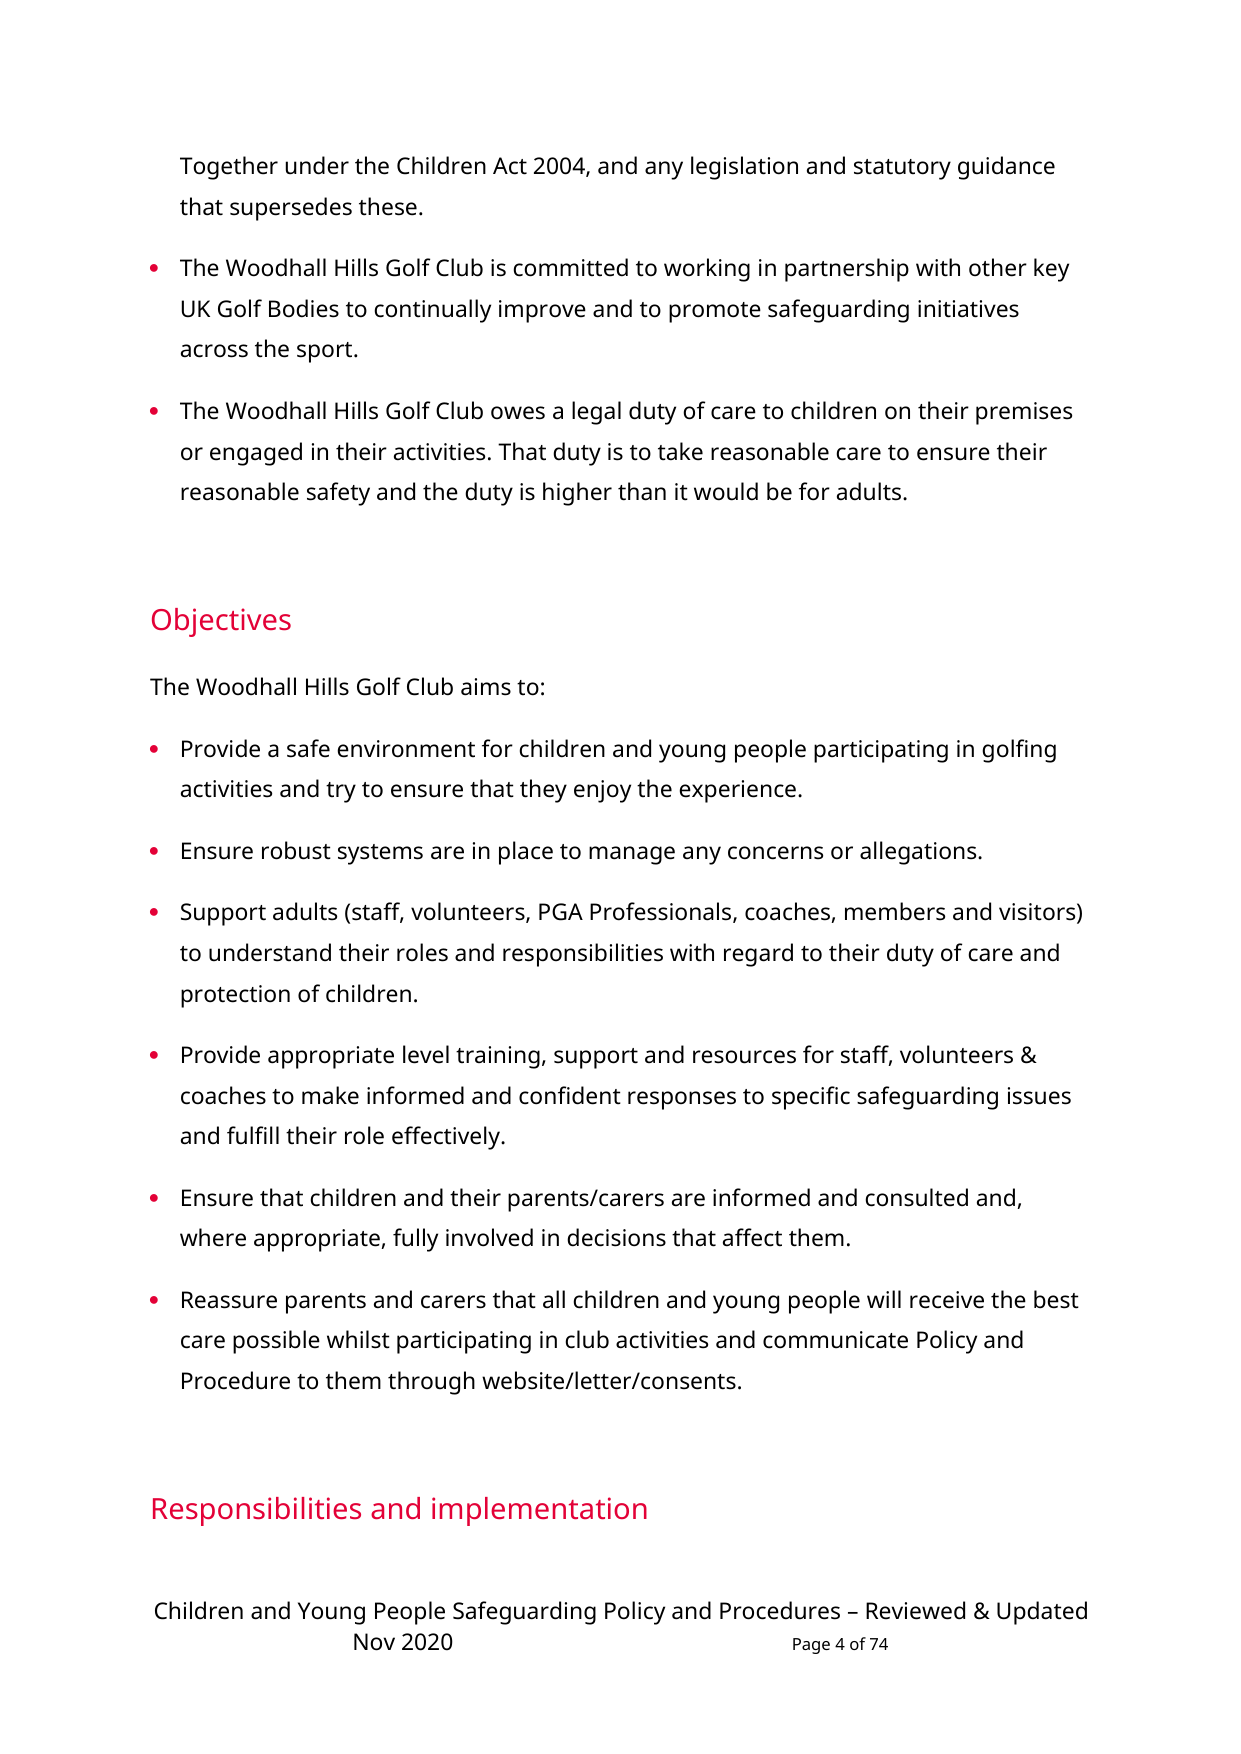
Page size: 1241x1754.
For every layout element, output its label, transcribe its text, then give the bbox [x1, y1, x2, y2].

list Provide appropriate level training, support and resources for staff, volunteers & coaches to make informed and confident responses to specific safeguarding issues and fulfill their role effectively. [150, 1039, 1090, 1152]
list Ensure robust systems are in place to manage any concerns or allegations. [150, 835, 1090, 866]
list Reassure parents and carers that all children and young people will receive the best care possible whilst participating in club activities and communicate Policy and Procedure to them through website/letter/consents. [150, 1284, 1090, 1396]
list The Woodhall Hills Golf Club owes a legal duty of care to children on their premises or engaged in their activities. That duty is to take reasonable care to ensure their reasonable safety and the duty is higher than it would be for adults. [150, 395, 1090, 507]
subtitle Responsibilities and implementation [150, 1488, 1090, 1528]
text The Woodhall Hills Golf Club aims to: [150, 671, 1090, 703]
list The Woodhall Hills Golf Club is committed to working in partnership with other key UK Golf Bodies to continually improve and to promote safeguarding initiatives across the sport. [150, 252, 1090, 364]
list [150, 150, 1090, 222]
list Support adults (staff, volunteers, Professionals, coaches, members and visitors) to understand their roles and responsibilities with regard to their duty of care and protection of children. [150, 896, 1090, 1009]
list Provide a safe environment for children and young people participating in golfing activities and try to ensure that they enjoy the experience. [150, 733, 1090, 805]
list Ensure that children and their parents/carers are informed and consulted and, where appropriate, fully involved in decisions that affect them. [150, 1182, 1090, 1254]
subtitle Objectives [150, 599, 1090, 639]
